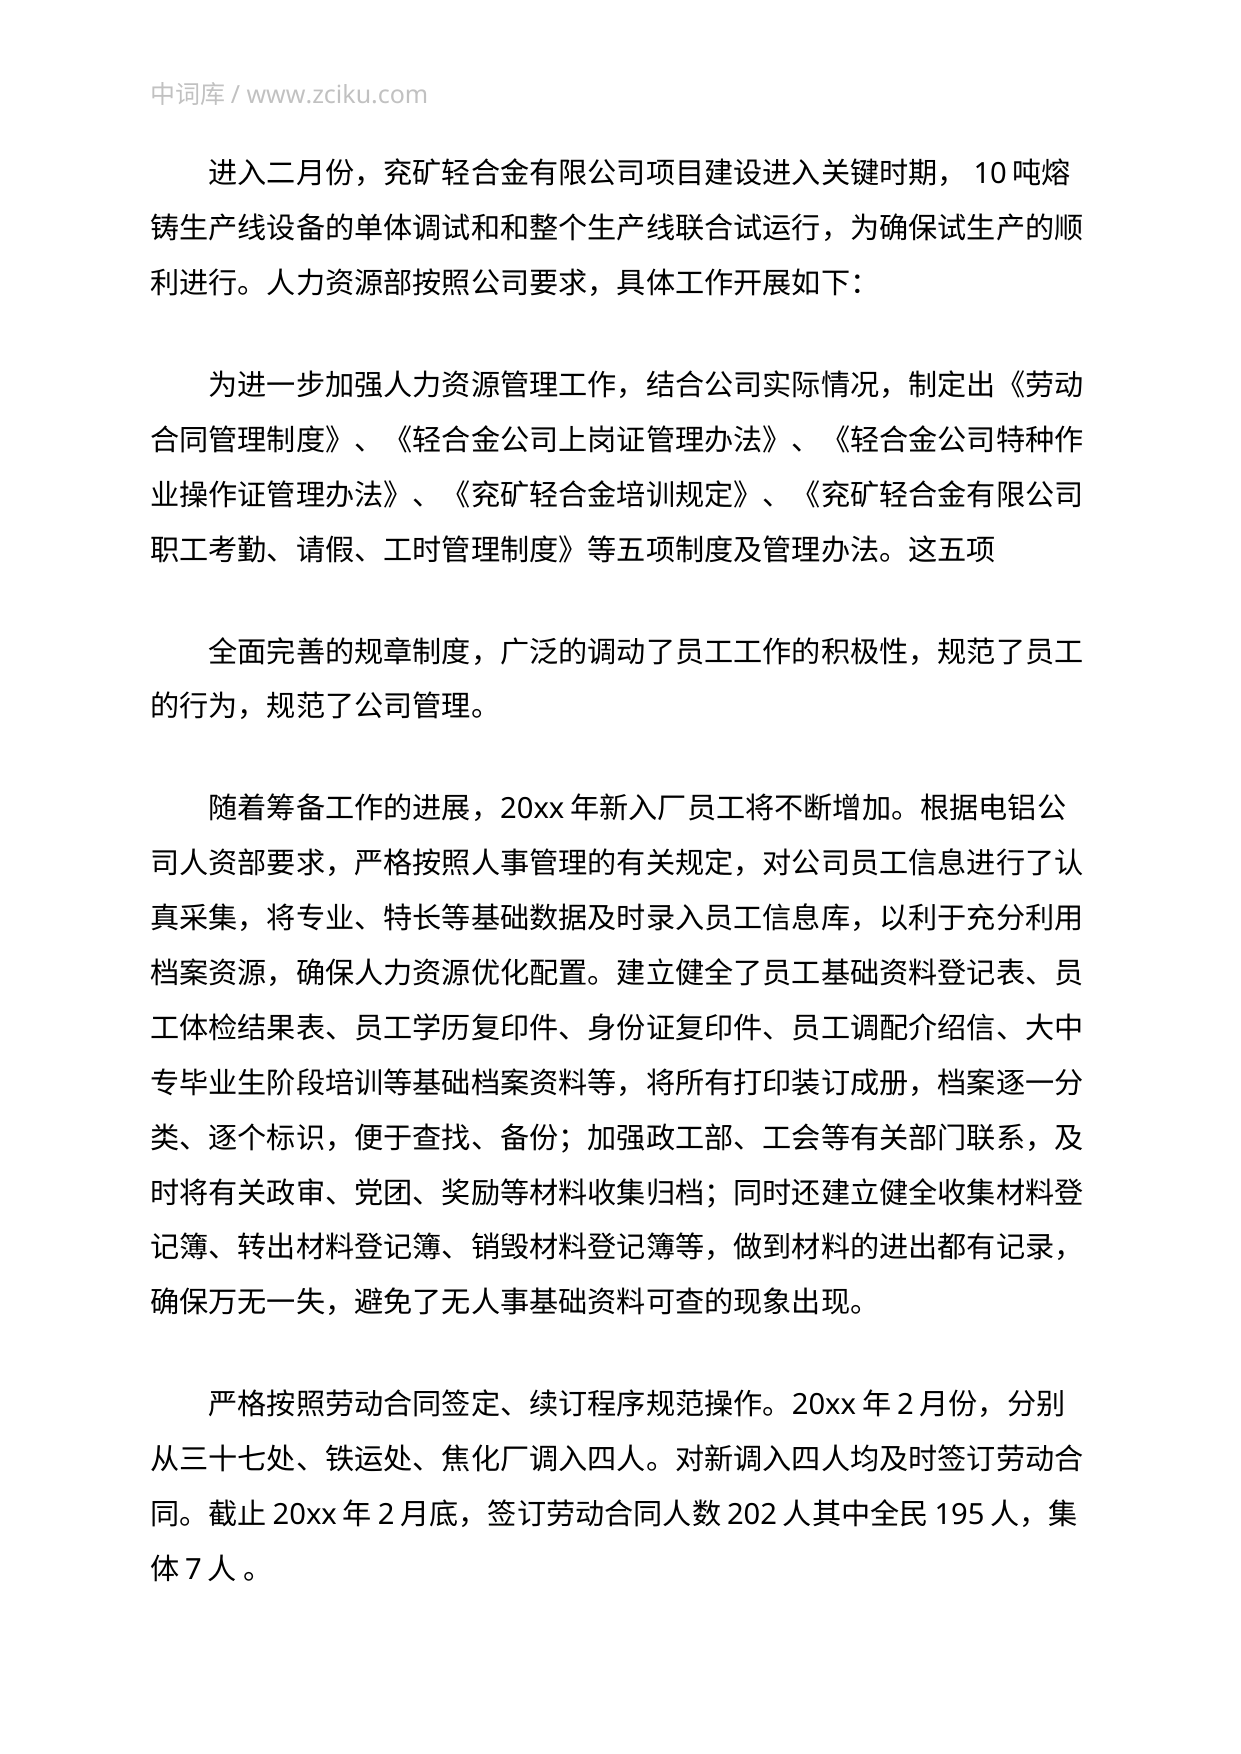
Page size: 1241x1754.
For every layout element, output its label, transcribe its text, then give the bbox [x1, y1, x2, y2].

text 为进一步加强人力资源管理工作，结合公司实际情况，制定出《劳动合同管理制度》、《轻合金公司上岗证管理办法》、《轻合金公司特种作业操作证管理办法》、《兖矿轻合金培训规定》、《兖矿轻合金有限公司职工考勤、请假、工时管理制度》等五项制度及管理办法。这五项 [150, 362, 1090, 569]
text 进入二月份，兖矿轻合金有限公司项目建设进入关键时期， 10吨熔铸生产线设备的单体调试和和整个生产线联合试运行，为确保试生产的顺利进行。人力资源部按照公司要求，具体工作开展如下： [150, 150, 1090, 302]
text 全面完善的规章制度，广泛的调动了员工工作的积极性，规范了员工的行为，规范了公司管理。 [150, 628, 1090, 725]
text 随着筹备工作的进展，20xx年新入厂员工将不断增加。根据电铝公司人资部要求，严格按照人事管理的有关规定，对公司员工信息进行了认真采集，将专业、特长等基础数据及时录入员工信息库，以利于充分利用档案资源，确保人力资源优化配置。建立健全了员工基础资料登记表、员工体检结果表、员工学历复印件、身份证复印件、员工调配介绍信、大中专毕业生阶段培训等基础档案资料等，将所有打印装订成册，档案逐一分类、逐个标识，便于查找、备份；加强政工部、工会等有关部门联系，及时将有关政审、党团、奖励等材料收集归档；同时还建立健全收集材料登记簿、转出材料登记簿、销毁材料登记簿等，做到材料的进出都有记录，确保万无一失，避免了无人事基础资料可查的现象出现。 [150, 785, 1090, 1321]
text 严格按照劳动合同签定、续订程序规范操作。20xx年2月份，分别从三十七处、铁运处、焦化厂调入四人。对新调入四人均及时签订劳动合同。截止20xx年2月底，签订劳动合同人数202人其中全民195人，集体7人 。 [150, 1381, 1090, 1588]
